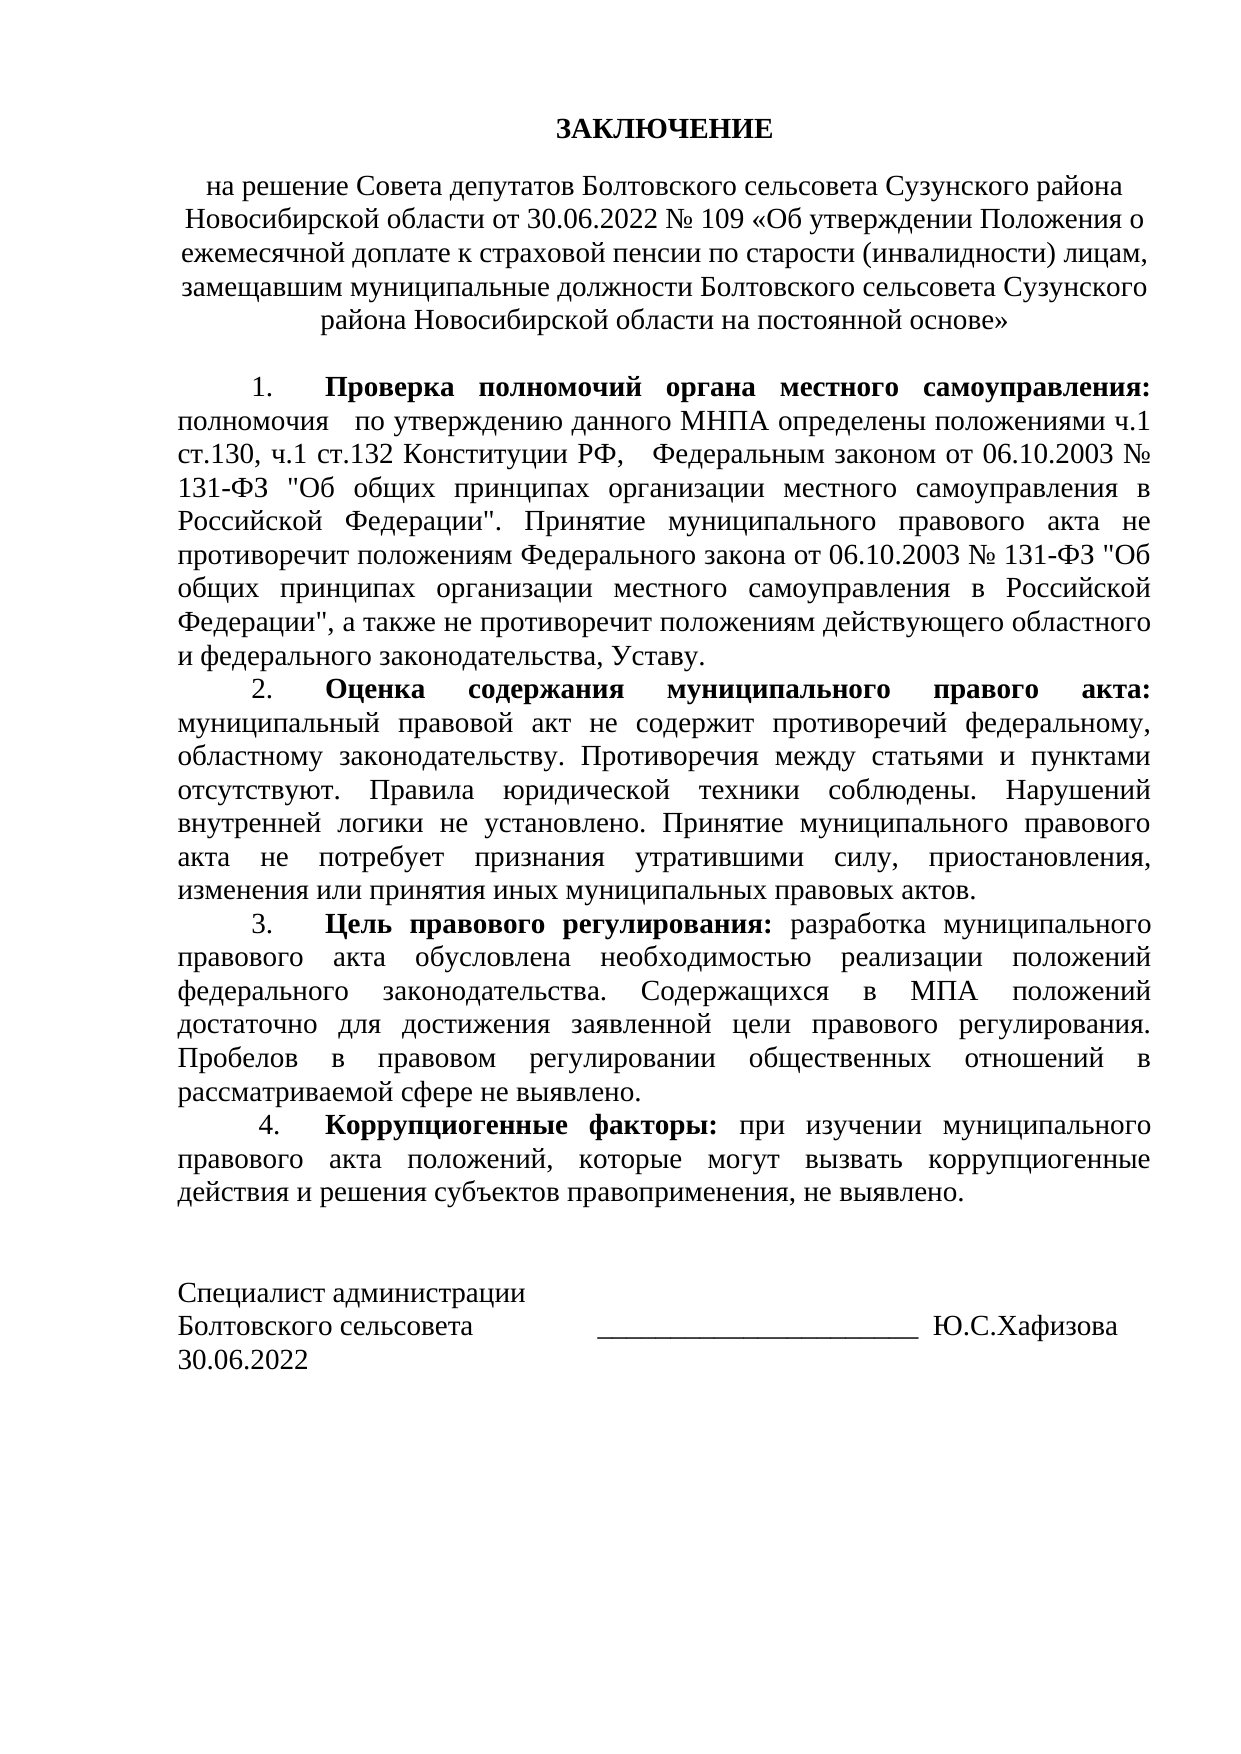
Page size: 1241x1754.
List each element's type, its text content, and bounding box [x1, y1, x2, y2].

text на решение Совета депутатов Болтовского сельсовета Сузунского района Новосибирской области от 30.06.2022 № 109 «Об утверждении Положения о ежемесячной доплате к страховой пенсии по старости (инвалидности) лицам, замещавшим муниципальные должности Болтовского сельсовета Сузунского района Новосибирской области на постоянной основе» [177, 168, 1152, 336]
text 30.06.2022 [177, 1342, 1152, 1376]
text Специалист администрации [177, 1275, 1152, 1308]
text ЗАКЛЮЧЕНИЕ [177, 118, 1152, 143]
text Болтовского сельсовета ______________________ Ю.С.Хафизова [177, 1308, 1152, 1342]
text 3. Цель правового регулирования: разработка муниципального правового акта обусловлена необходимостью реализации положений федерального законодательства. Содержащихся в МПА положений достаточно для достижения заявленной цели правового регулирования. Пробелов в правовом регулировании общественных отношений в рассматриваемой сфере не выявлено. [177, 906, 1152, 1107]
text 1. Проверка полномочий органа местного самоуправления: полномочия по утверждению данного МНПА определены положениями ч.1 ст.130, ч.1 ст.132 Конституции РФ, Федеральным законом от 06.10.2003 № 131-ФЗ "Об общих принципах организации местного самоуправления в Российской Федерации". Принятие муниципального правового акта не противоречит положениям Федерального закона от 06.10.2003 № 131-ФЗ "Об общих принципах организации местного самоуправления в Российской Федерации", а также не противоречит положениям действующего областного и федерального законодательства, Уставу. [177, 369, 1152, 671]
text 2. Оценка содержания муниципального правого акта: муниципальный правовой акт не содержит противоречий федеральному, областному законодательству. Противоречия между статьями и пунктами отсутствуют. Правила юридической техники соблюдены. Нарушений внутренней логики не установлено. Принятие муниципального правового акта не потребует признания утратившими силу, приостановления, изменения или принятия иных муниципальных правовых актов. [177, 671, 1152, 906]
text 4. Коррупциогенные факторы: при изучении муниципального правового акта положений, которые могут вызвать коррупциогенные действия и решения субъектов правоприменения, не выявлено. [177, 1107, 1152, 1208]
